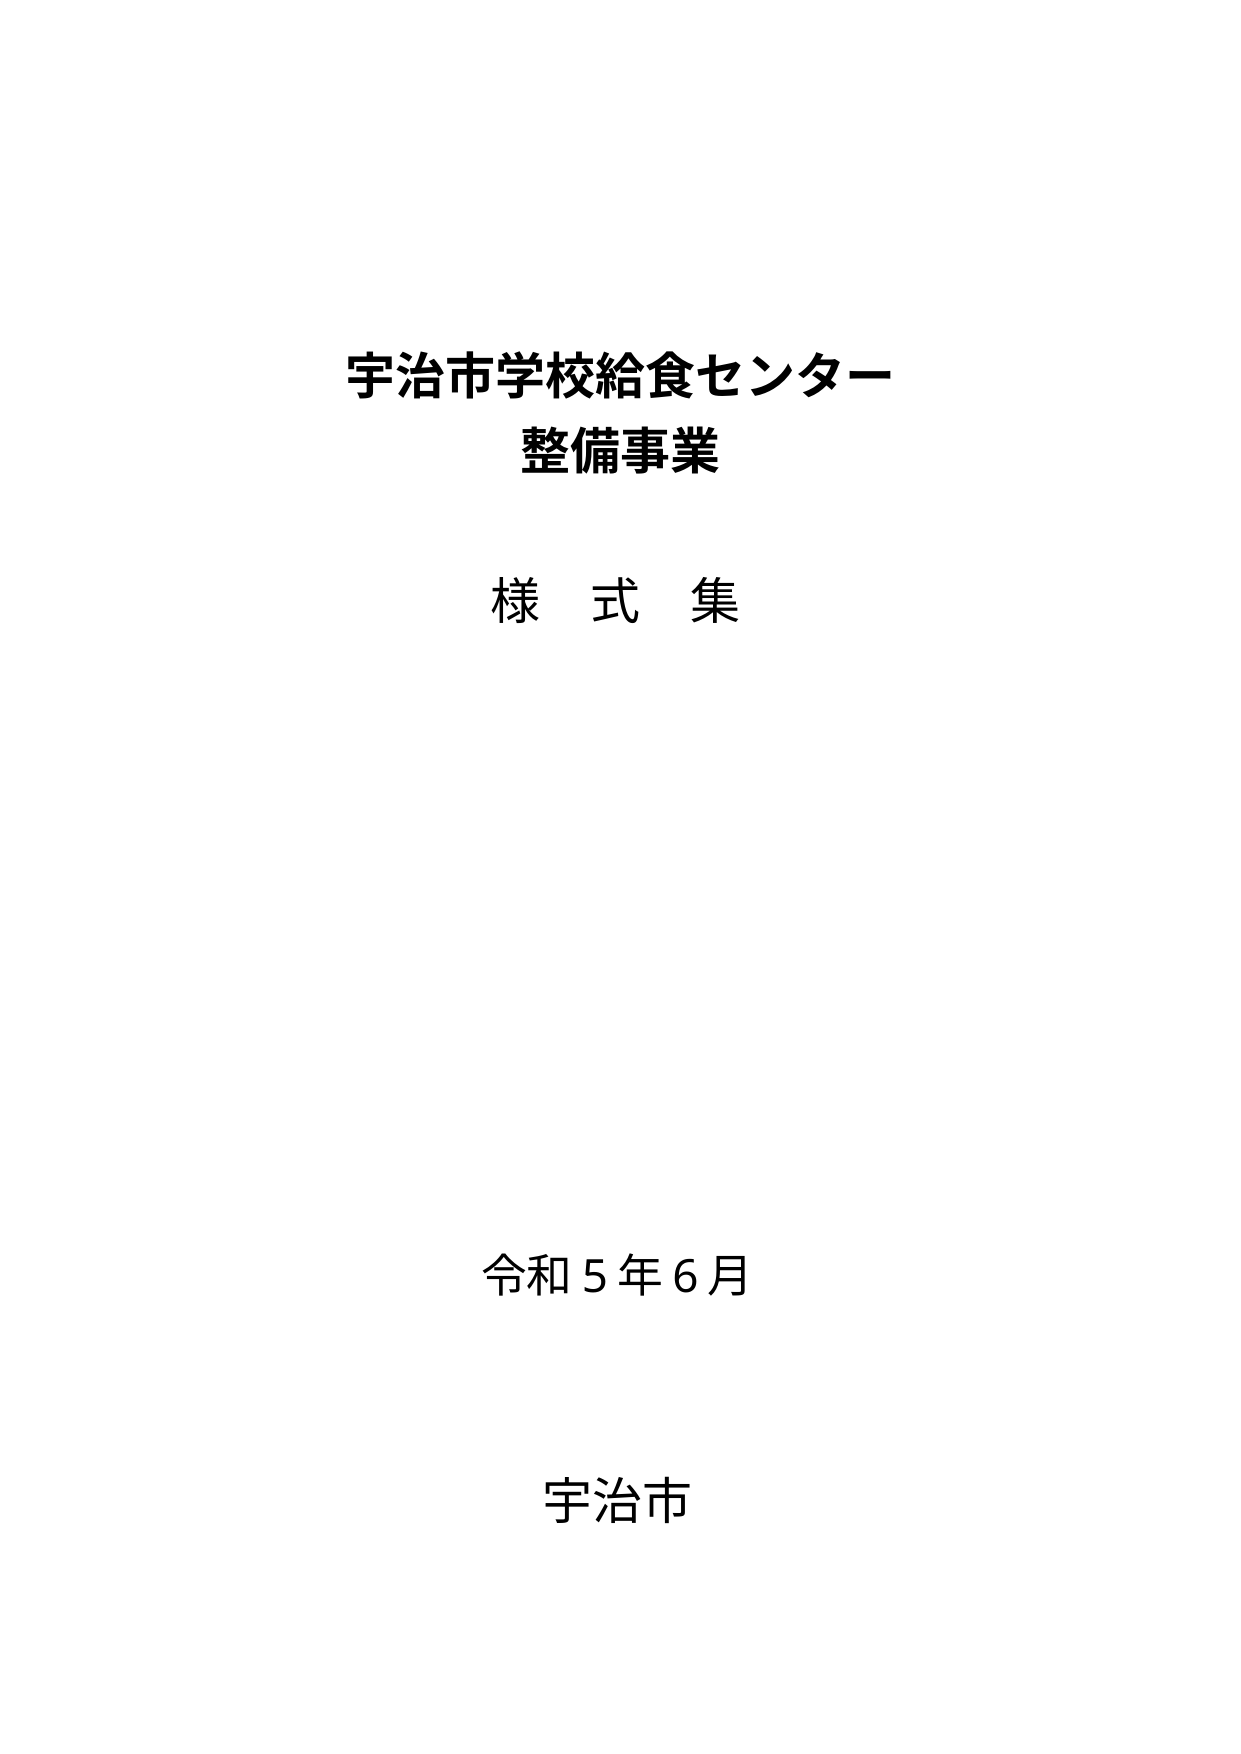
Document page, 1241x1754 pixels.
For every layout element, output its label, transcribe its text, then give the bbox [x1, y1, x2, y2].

text 整備事業 [139, 410, 1101, 485]
subtitle 宇治市 [139, 1460, 1095, 1535]
text 宇治市学校給食センター [139, 335, 1101, 410]
text 令和5年6月 [139, 1235, 1095, 1310]
text 様 式 集 [139, 560, 1090, 635]
